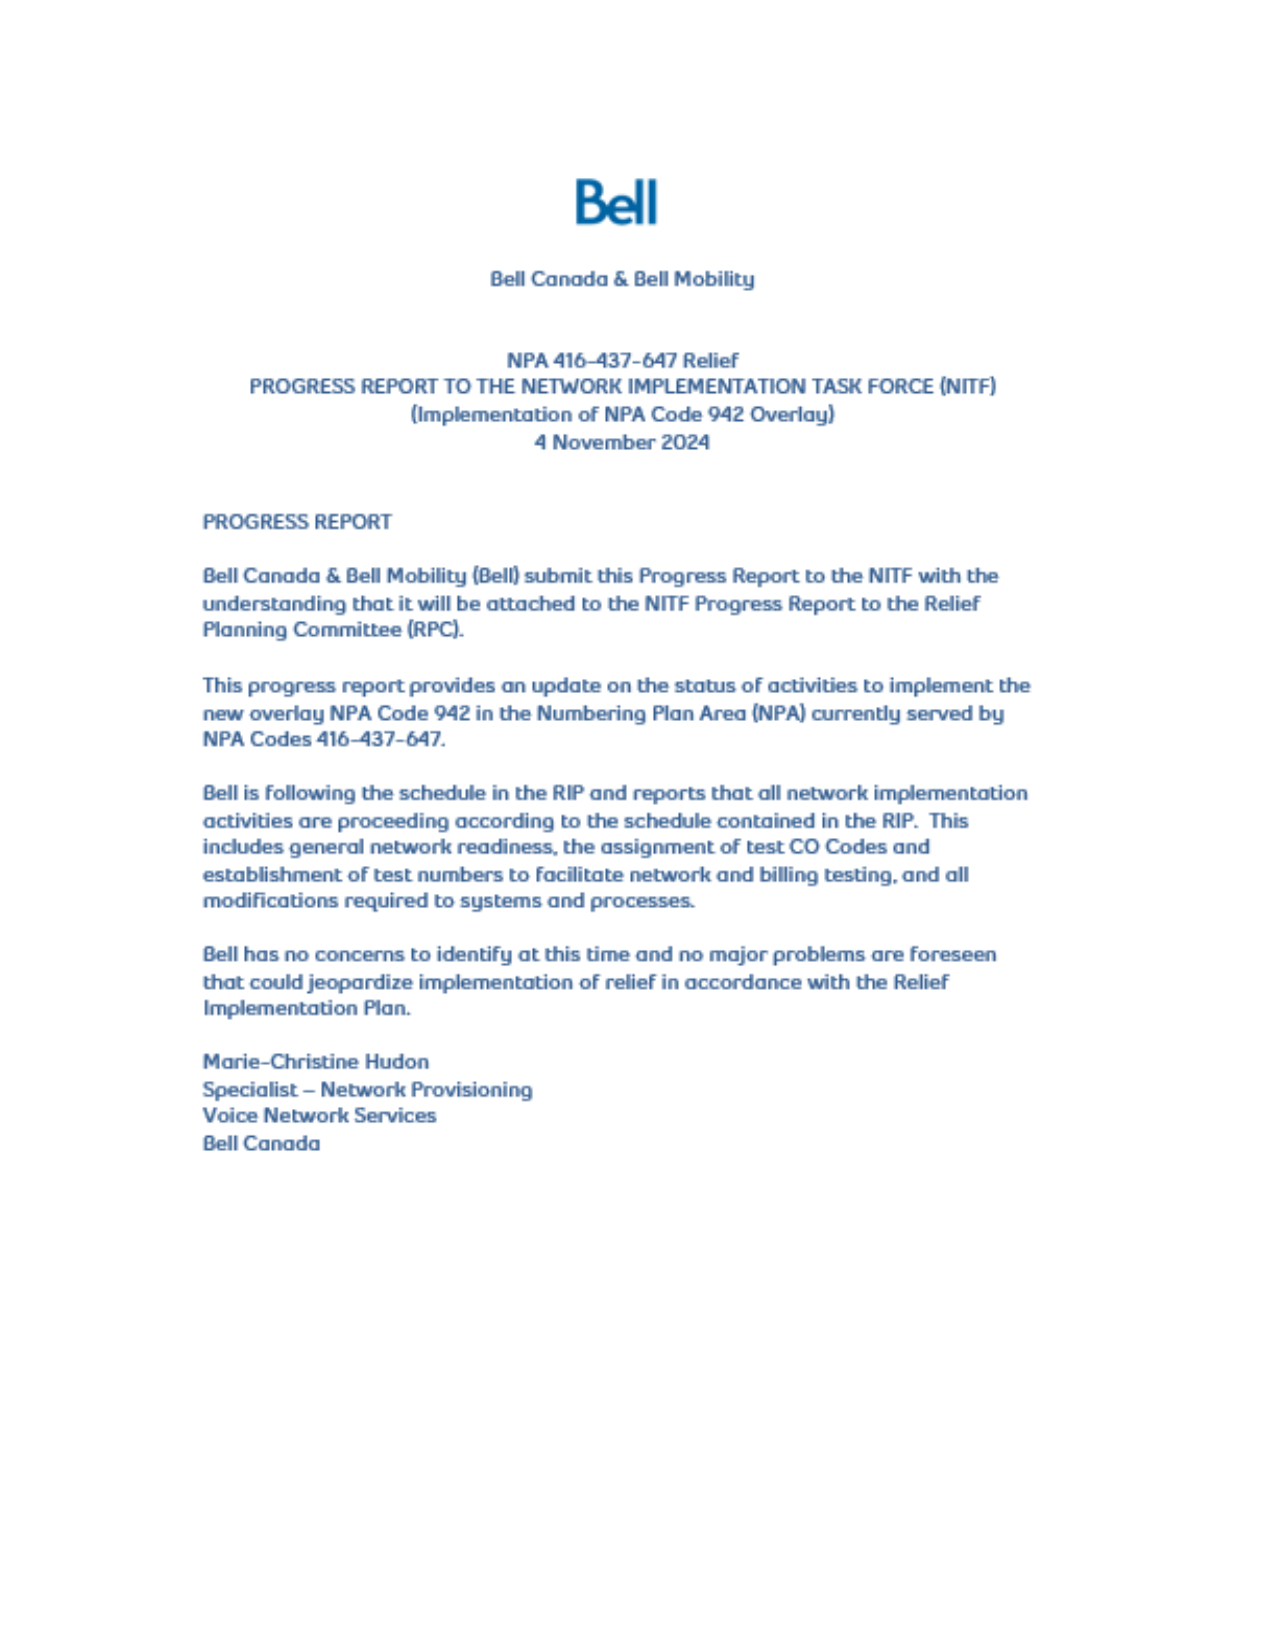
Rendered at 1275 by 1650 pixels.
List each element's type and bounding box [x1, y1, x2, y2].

picture [147, 150, 1088, 1179]
